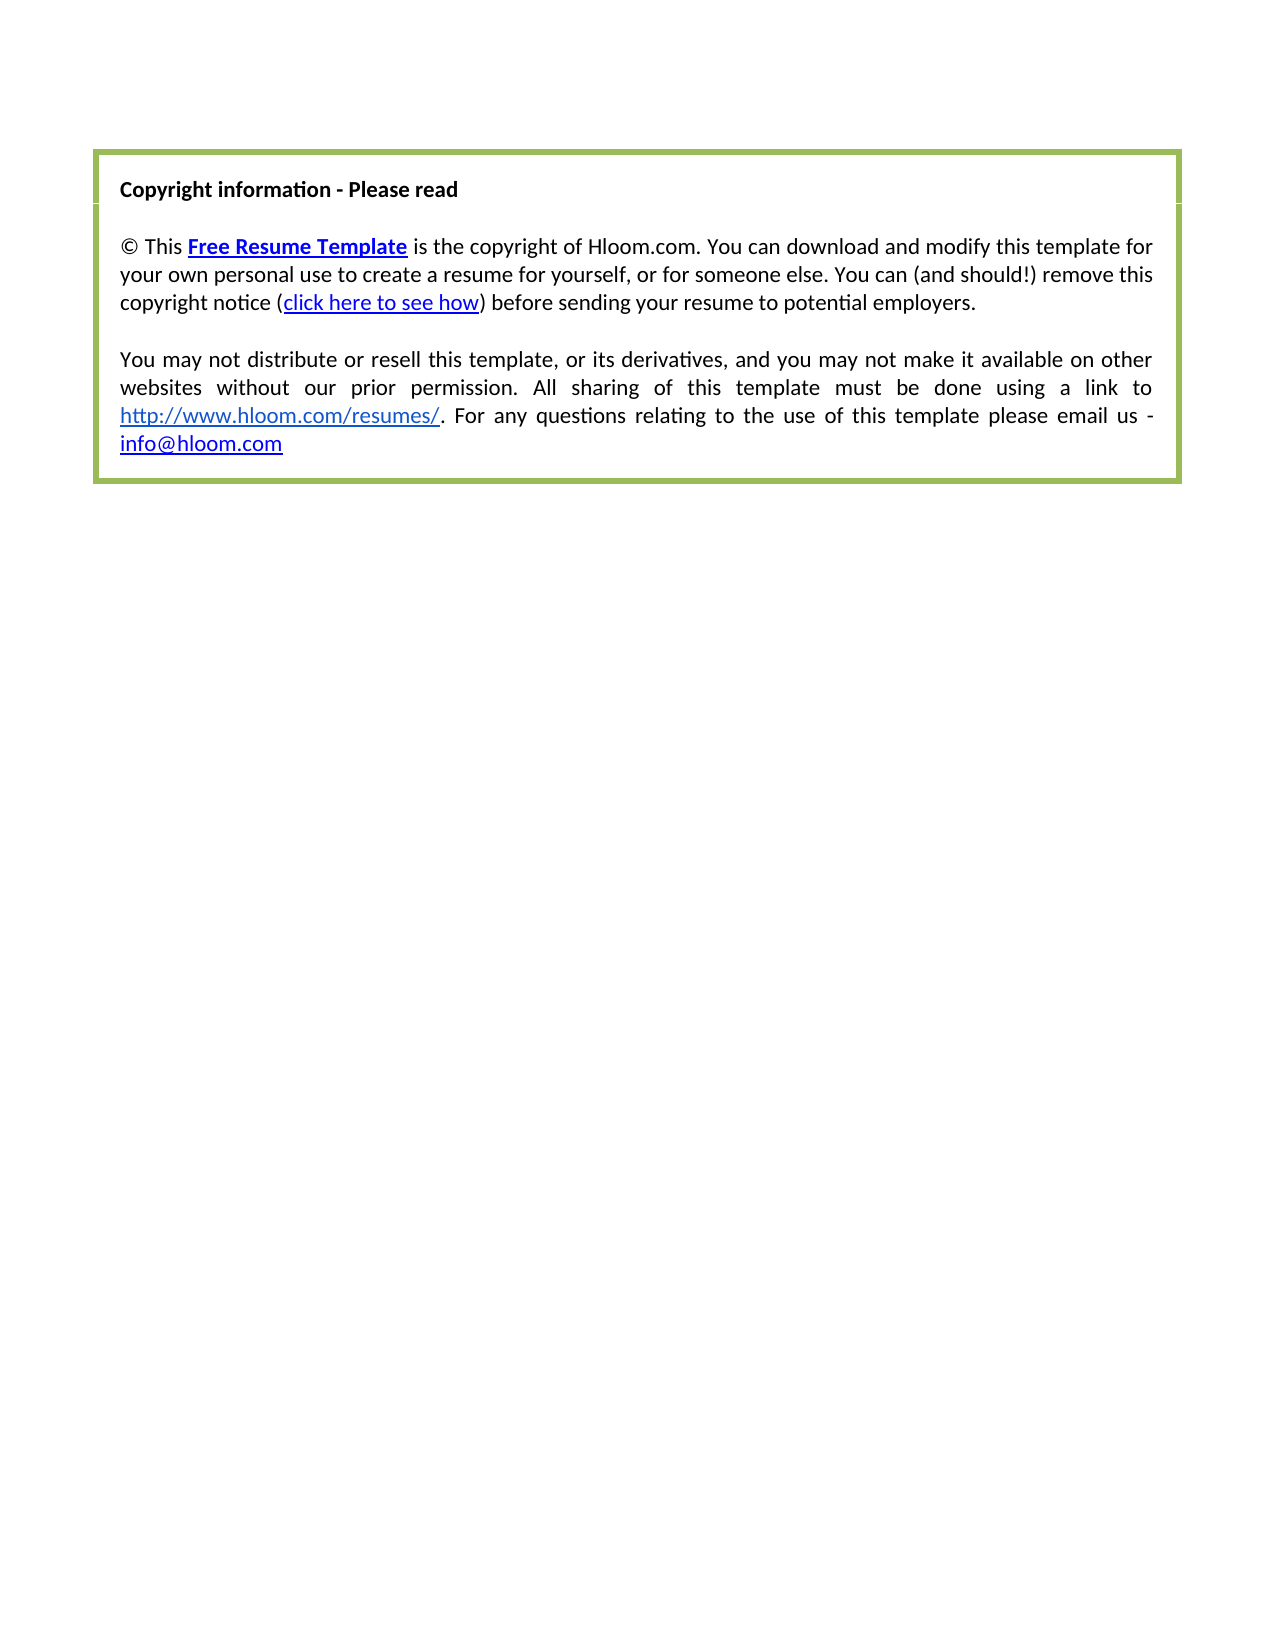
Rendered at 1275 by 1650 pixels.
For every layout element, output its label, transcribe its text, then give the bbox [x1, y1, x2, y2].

text Copyright information - Please read [99, 155, 1176, 203]
text © This Free Resume Template is the copyright of Hloom.com. You can download and modify this template for your own personal use to create a resume for yourself, or for someone else. You can (and should!) remove this copyright notice (click here to see how) before sending your resume to potential employers. [120, 232, 1155, 316]
text You may not distribute or resell this template, or its derivatives, and you may not make it available on other websites without our prior permission. All sharing of this template must be done using a link to http://www.hloom.com/resumes/. For any questions relating to the use of this template please email us - info@hloom.com [99, 345, 1176, 478]
